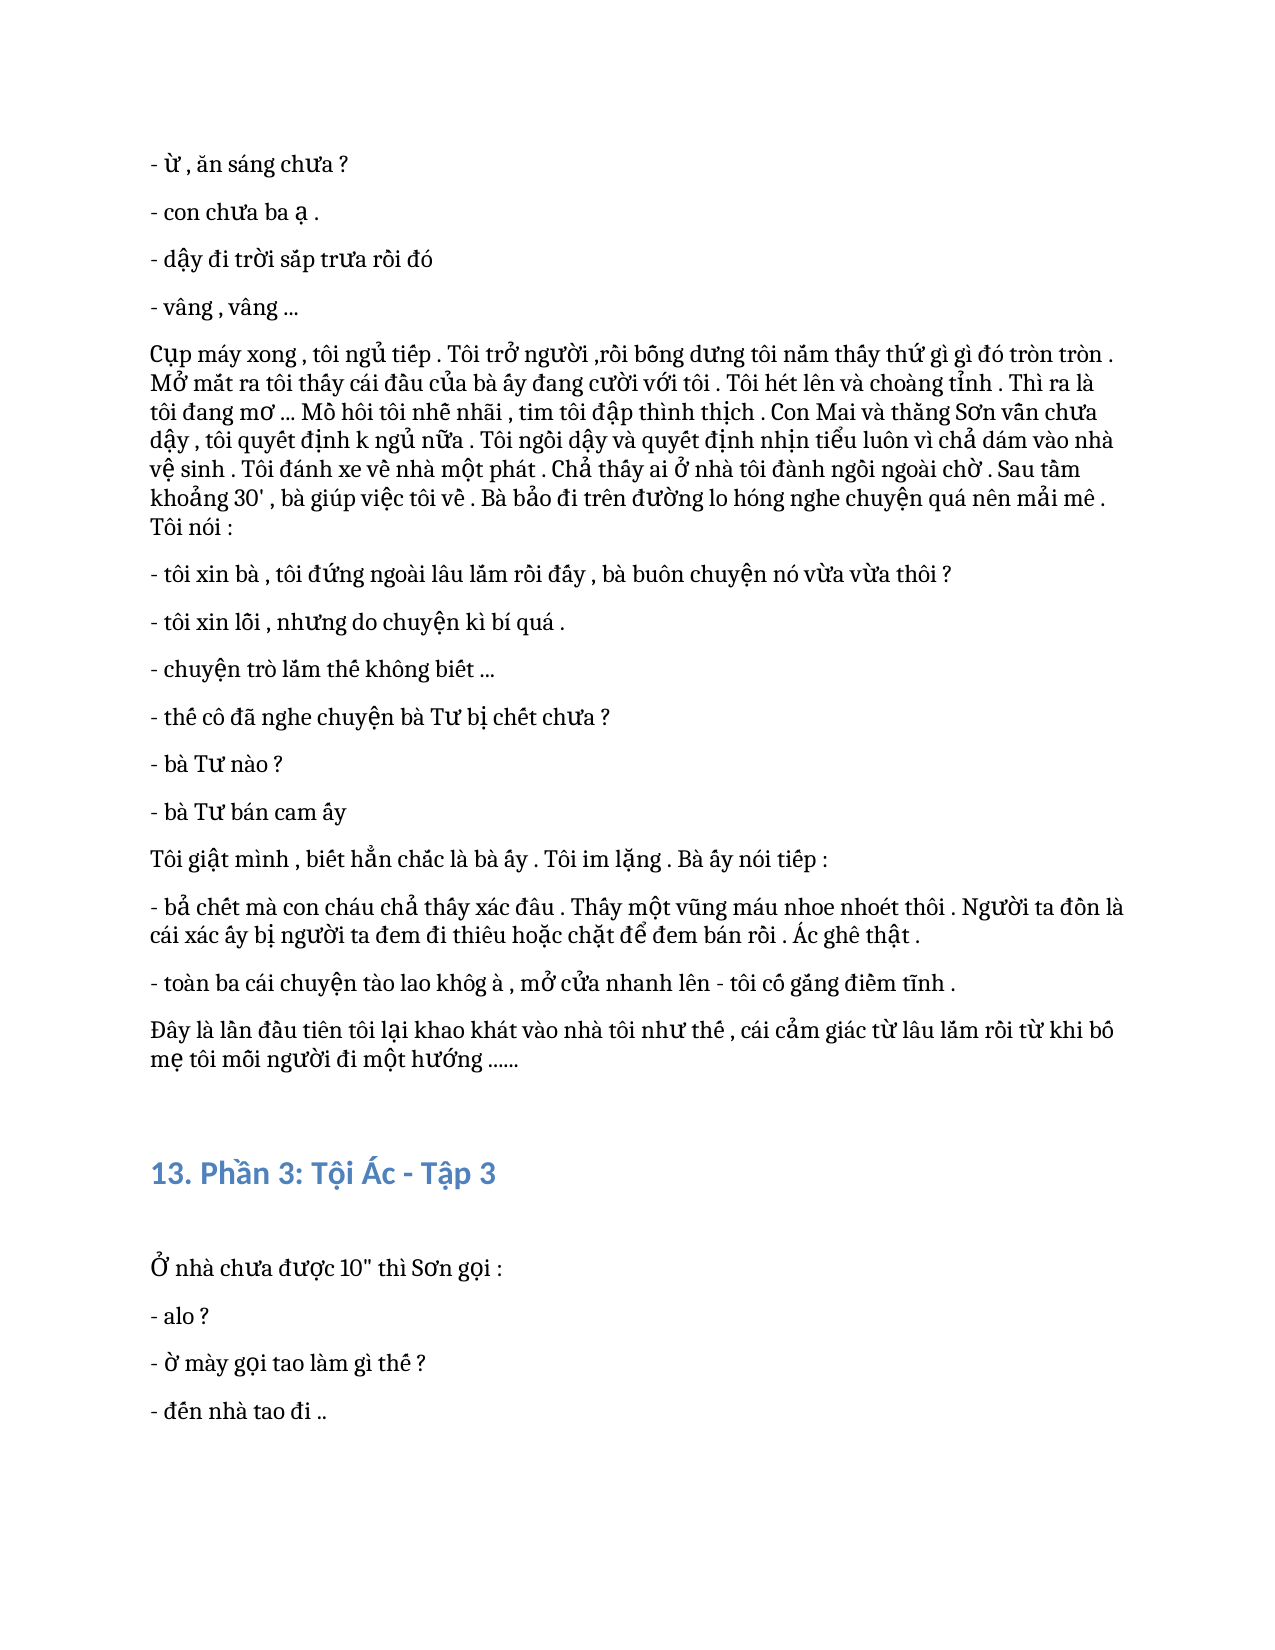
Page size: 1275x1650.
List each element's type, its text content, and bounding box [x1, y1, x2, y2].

text Ở nhà chưa được 10" thì Sơn gọi : [150, 1197, 1125, 1283]
text - ờ mày gọi tao làm gì thế ? [150, 1349, 1125, 1378]
text - chuyện trò lắm thế không biết ... [150, 655, 1125, 684]
text Tôi giật mình , biết hẳn chắc là bà ấy . Tôi im lặng . Bà ấy nói tiếp : [150, 845, 1125, 874]
text - ừ , ăn sáng chưa ? [150, 150, 1125, 179]
text - vâng , vâng ... [150, 292, 1125, 321]
text - bả chết mà con cháu chả thấy xác đâu . Thấy một vũng máu nhoe nhoét thôi . Người ta đồn là cái xác ấy bị người ta đem đi thiêu hoặc chặt để đem bán rồi . Ác ghê thật . [150, 892, 1125, 950]
text - toàn ba cái chuyện tào lao khôg à , mở cửa nhanh lên - tôi cố gắng điềm tĩnh . [150, 969, 1125, 997]
text - con chưa ba ạ . [150, 197, 1125, 226]
text - bà Tư nào ? [150, 750, 1125, 779]
text - bà Tư bán cam ấy [150, 797, 1125, 826]
text - thế cô đã nghe chuyện bà Tư bị chết chưa ? [150, 702, 1125, 731]
text Cụp máy xong , tôi ngủ tiếp . Tôi trở người ,rồi bỗng dưng tôi nắm thấy thứ gì gì đó tròn tròn . Mở mắt ra tôi thấy cái đầu của bà ấy đang cười với tôi . Tôi hét lên và choàng tỉnh . Thì ra là tôi đang mơ ... Mồ hôi tôi nhễ nhãi , tim tôi đập thình thịch . Con Mai và thằng Sơn vẫn chưa dậy , tôi quyết định k ngủ nữa . Tôi ngồi dậy và quyết định nhịn tiểu luôn vì chả dám vào nhà vệ sinh . Tôi đánh xe về nhà một phát . Chả thấy ai ở nhà tôi đành ngồi ngoài chờ . Sau tầm khoảng 30' , bà giúp việc tôi về . Bà bảo đi trên đường lo hóng nghe chuyện quá nên mải mê . Tôi nói : [150, 340, 1125, 541]
text - alo ? [150, 1302, 1125, 1330]
text - dậy đi trời sắp trưa rồi đó [150, 245, 1125, 274]
text - tôi xin bà , tôi đứng ngoài lâu lắm rồi đấy , bà buôn chuyện nó vừa vừa thôi ? [150, 560, 1125, 589]
text - đến nhà tao đi .. [150, 1397, 1125, 1425]
text - tôi xin lỗi , nhưng do chuyện kì bí quá . [150, 607, 1125, 636]
subtitle 13. Phần 3: Tội Ác - Tập 3 [150, 1152, 1125, 1193]
text Đây là lần đầu tiên tôi lại khao khát vào nhà tôi như thế , cái cảm giác từ lâu lắm rồi từ khi bố mẹ tôi mỗi người đi một hướng ...... [150, 1016, 1125, 1131]
